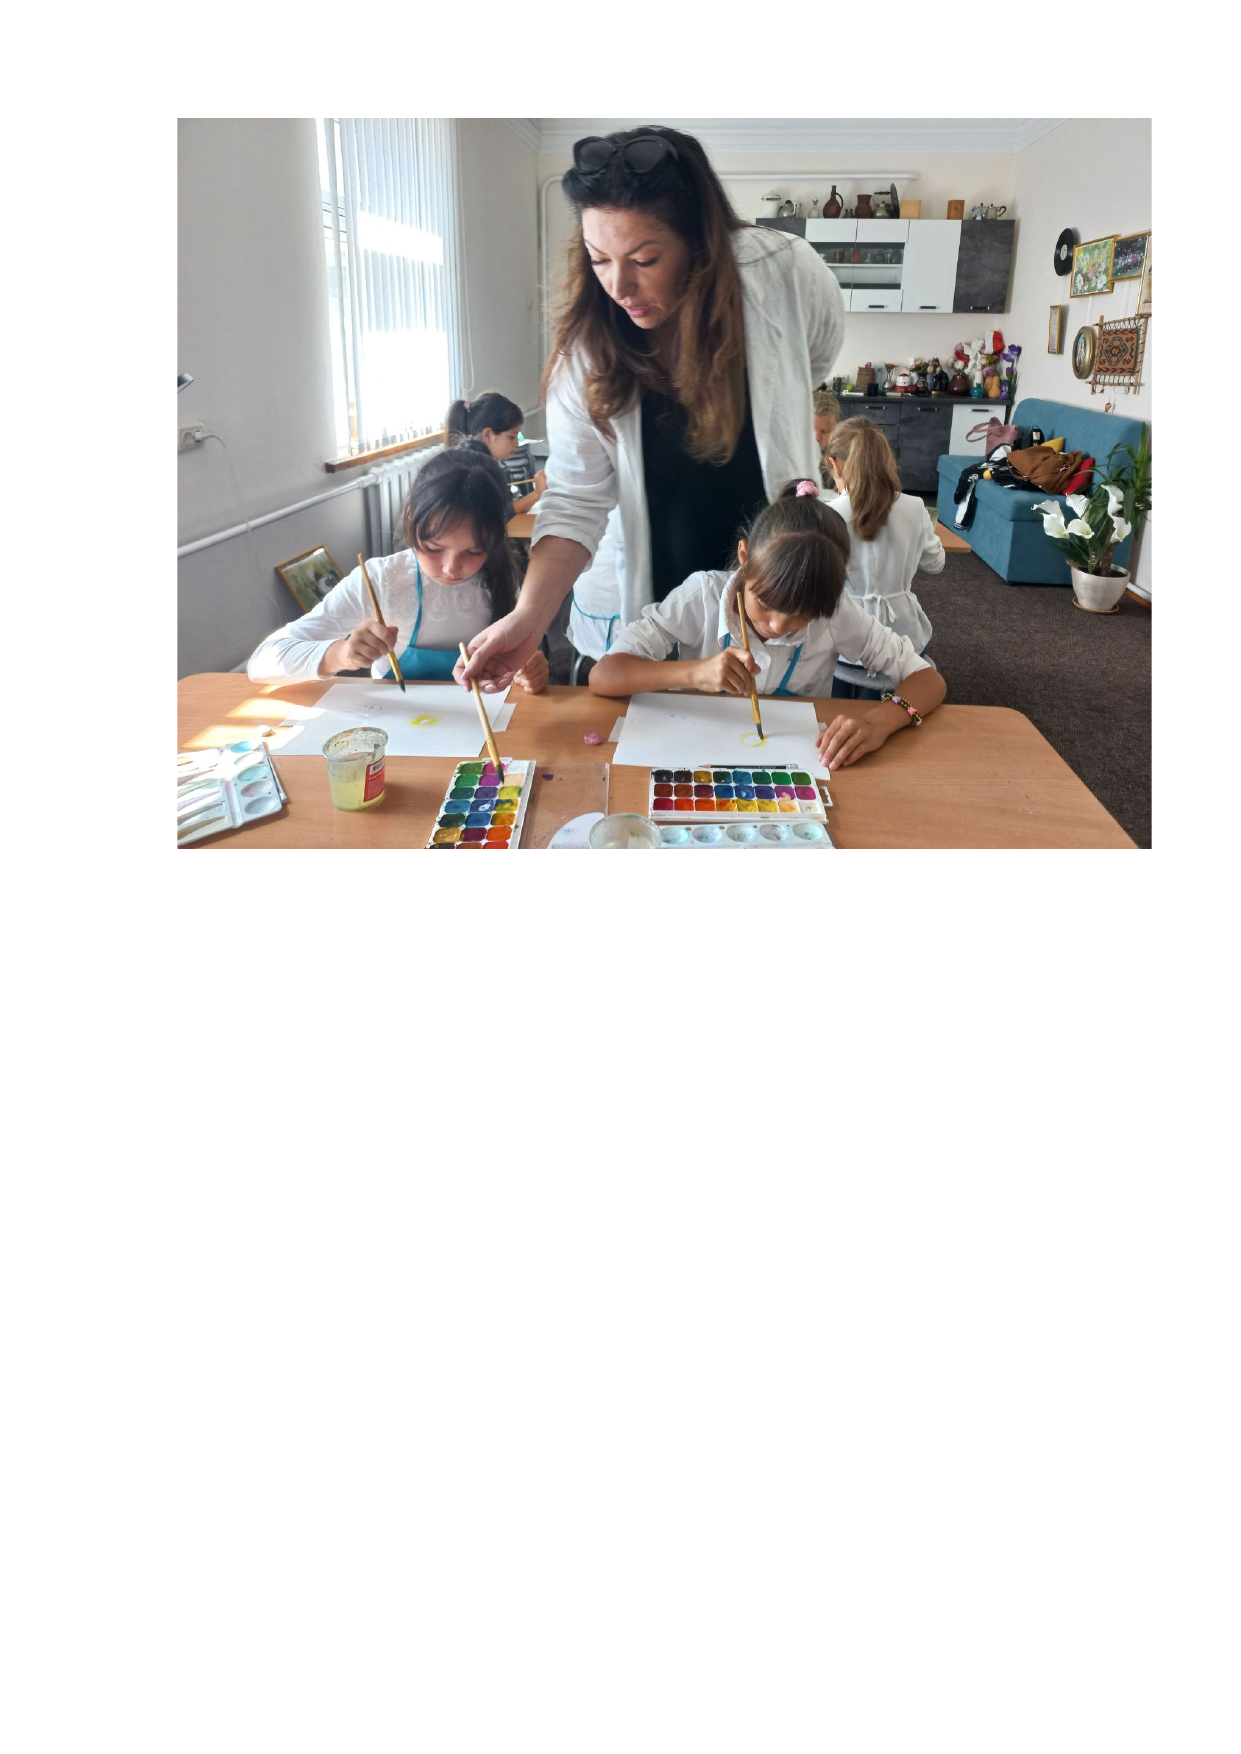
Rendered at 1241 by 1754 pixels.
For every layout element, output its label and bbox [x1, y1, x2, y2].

picture [177, 118, 1152, 849]
